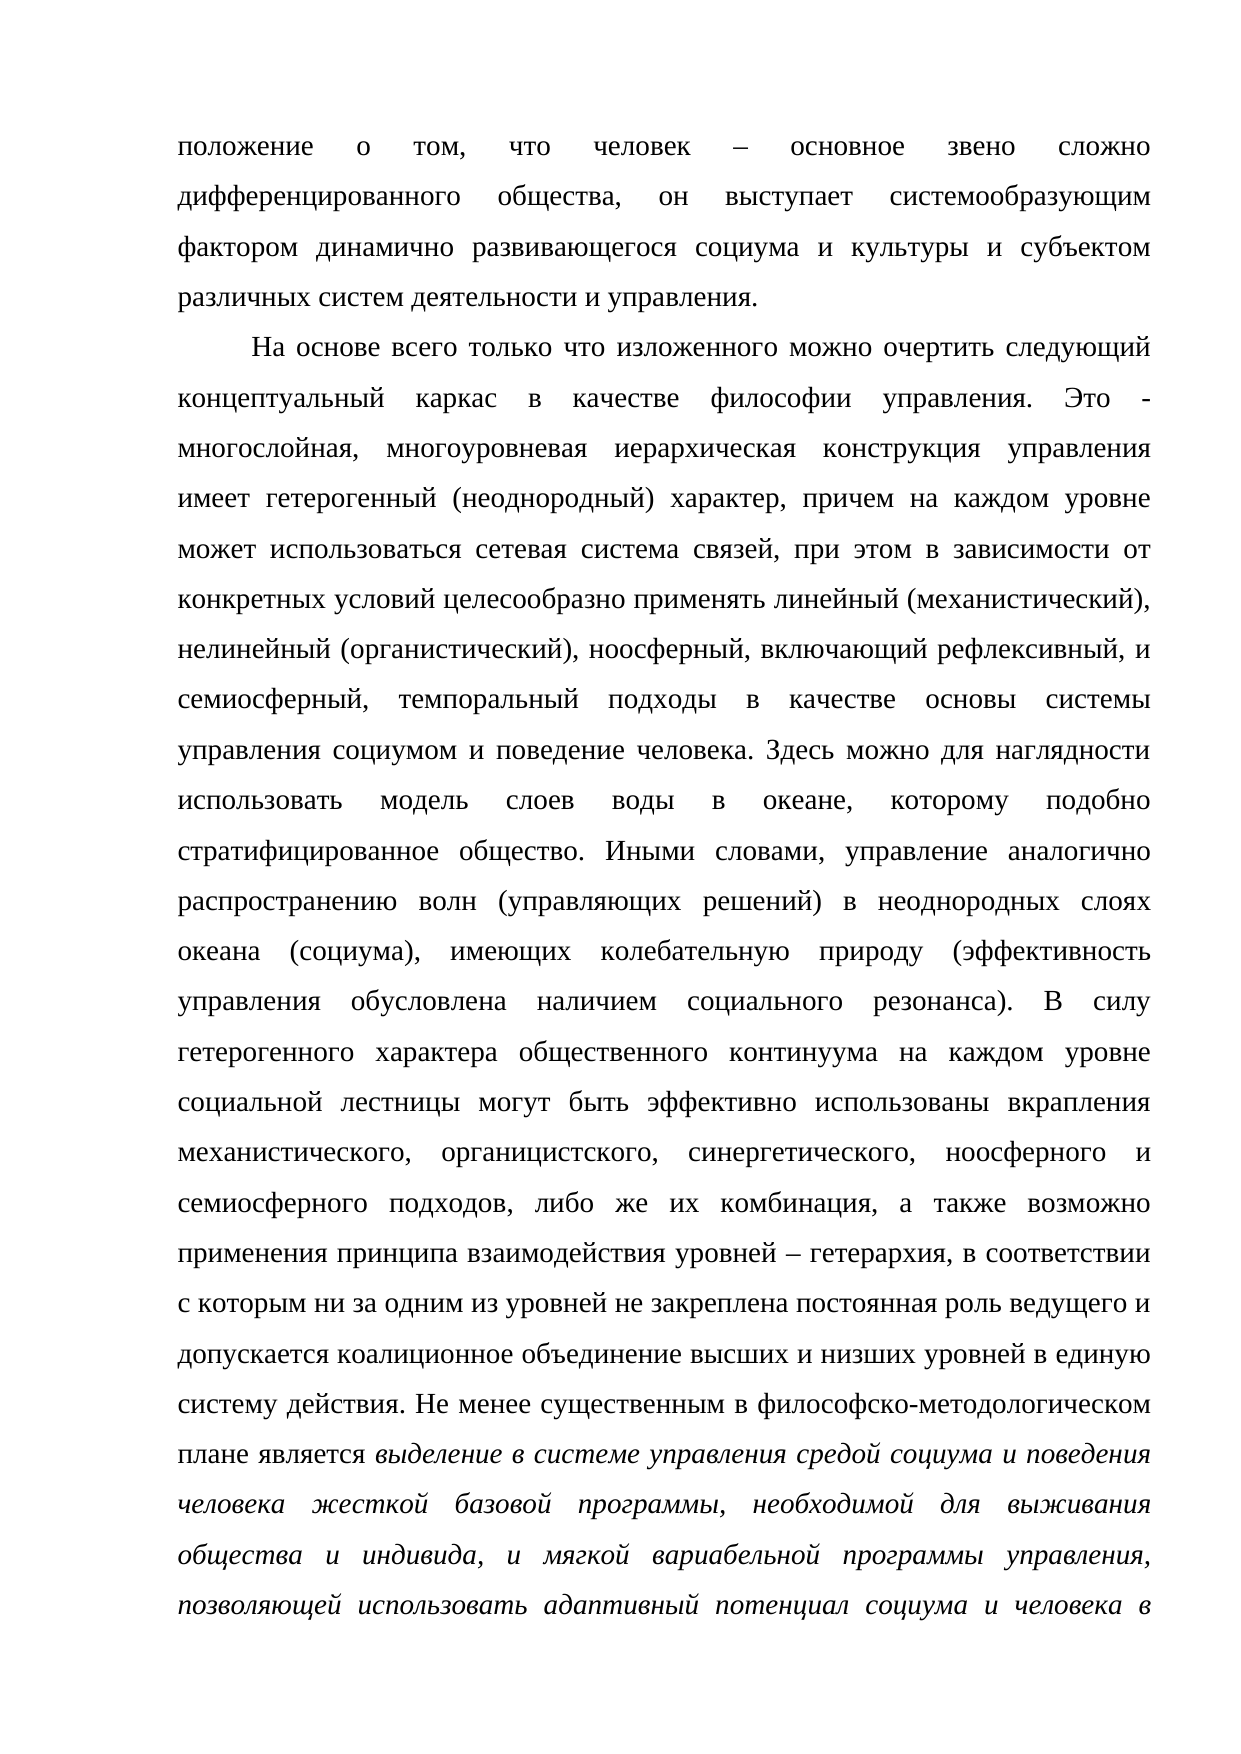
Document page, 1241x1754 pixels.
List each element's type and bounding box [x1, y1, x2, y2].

text [177, 128, 1152, 313]
text [177, 329, 1152, 1621]
